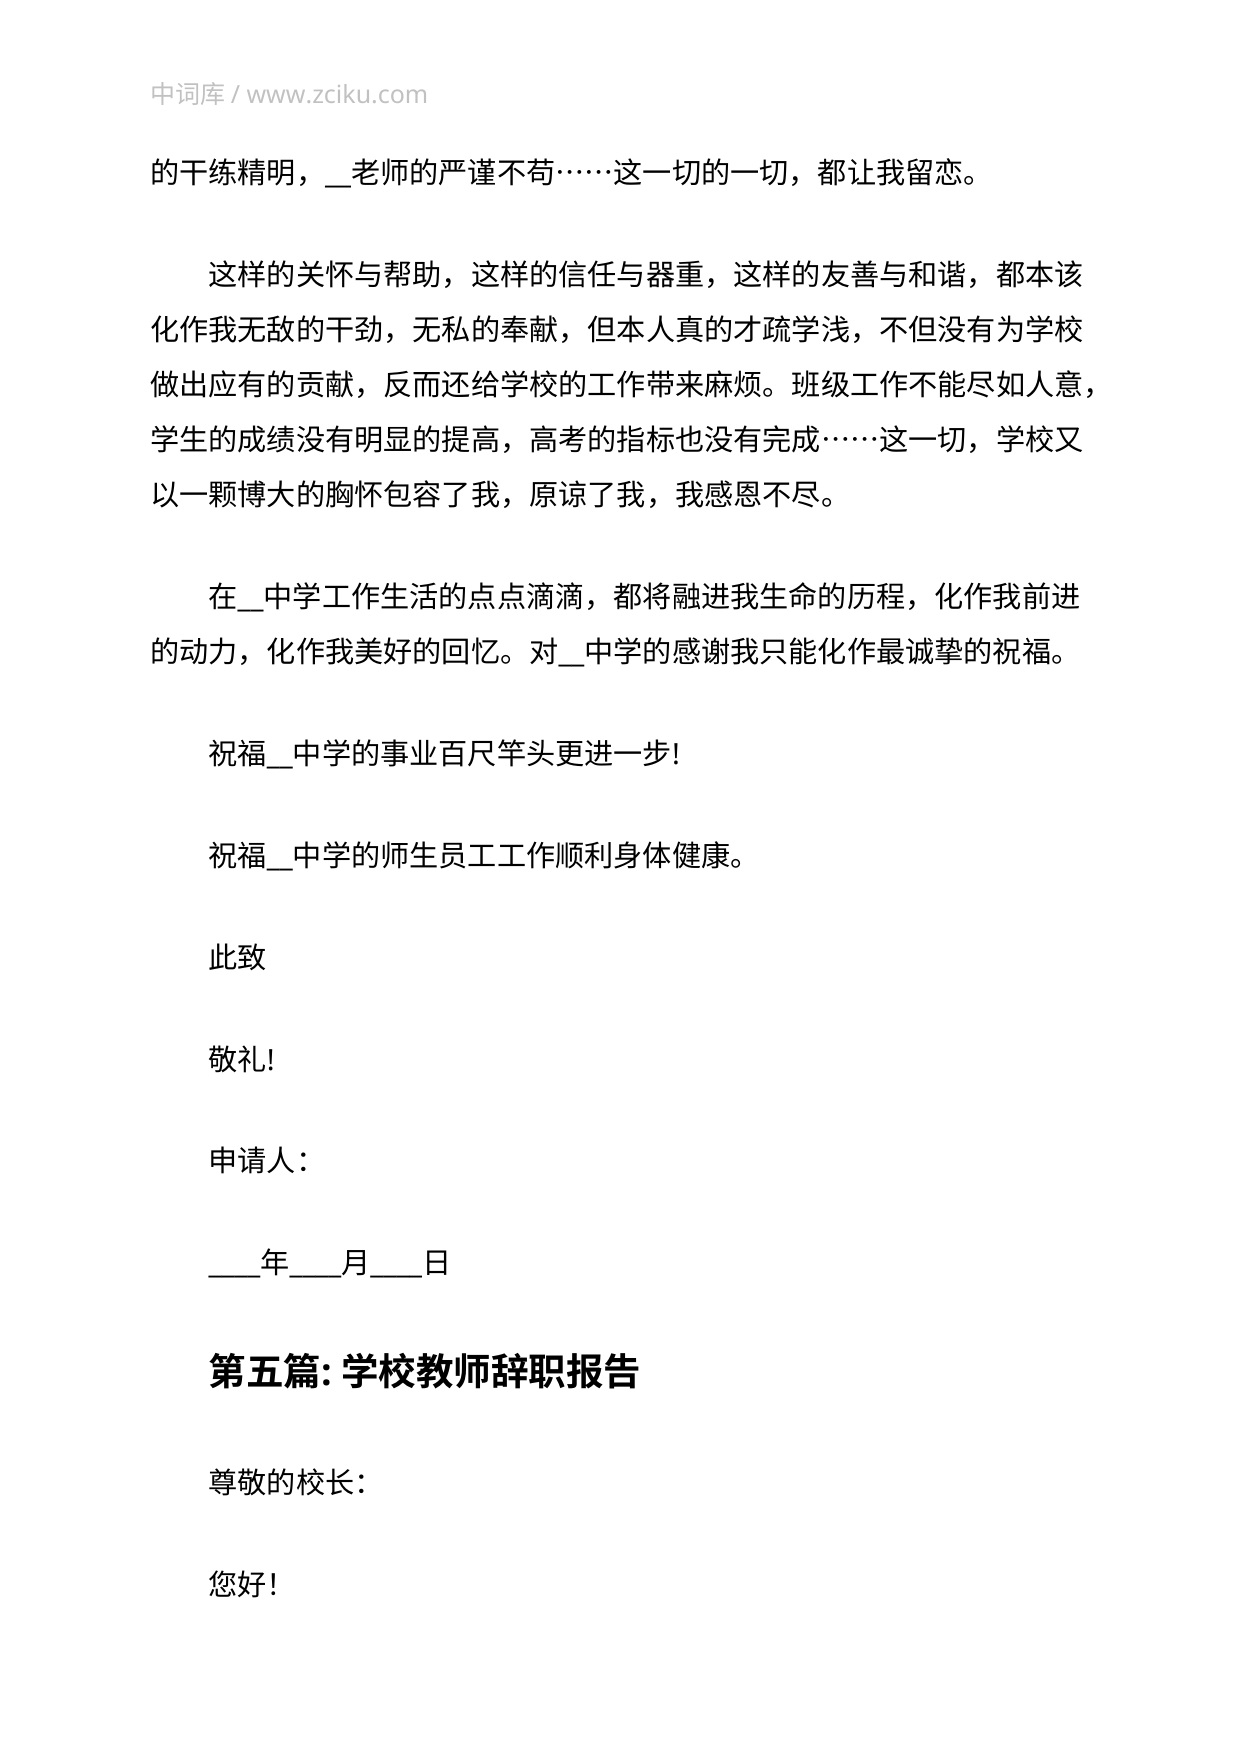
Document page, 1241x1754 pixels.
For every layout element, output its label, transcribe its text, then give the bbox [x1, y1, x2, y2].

text 此致 [150, 934, 1090, 977]
text ____年____月____日 [150, 1240, 1090, 1282]
text 第五篇: 学校教师辞职报告 [150, 1342, 1090, 1396]
text 尊敬的校长： [150, 1459, 1090, 1502]
text 这样的关怀与帮助，这样的信任与器重，这样的友善与和谐，都本该化作我无敌的干劲，无私的奉献，但本人真的才疏学浅，不但没有为学校做出应有的贡献，反而还给学校的工作带来麻烦。班级工作不能尽如人意，学生的成绩没有明显的提高，高考的指标也没有完成……这一切，学校又以一颗博大的胸怀包容了我，原谅了我，我感恩不尽。 [150, 252, 1090, 514]
text 祝福__中学的师生员工工作顺利身体健康。 [150, 832, 1090, 875]
text 祝福__中学的事业百尺竿头更进一步! [150, 730, 1090, 773]
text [150, 150, 1090, 192]
text 敬礼! [150, 1036, 1090, 1078]
text 您好！ [150, 1561, 1090, 1603]
text 在__中学工作生活的点点滴滴，都将融进我生命的历程，化作我前进的动力，化作我美好的回忆。对__中学的感谢我只能化作最诚挚的祝福。 [150, 573, 1090, 671]
text 申请人： [150, 1138, 1090, 1180]
